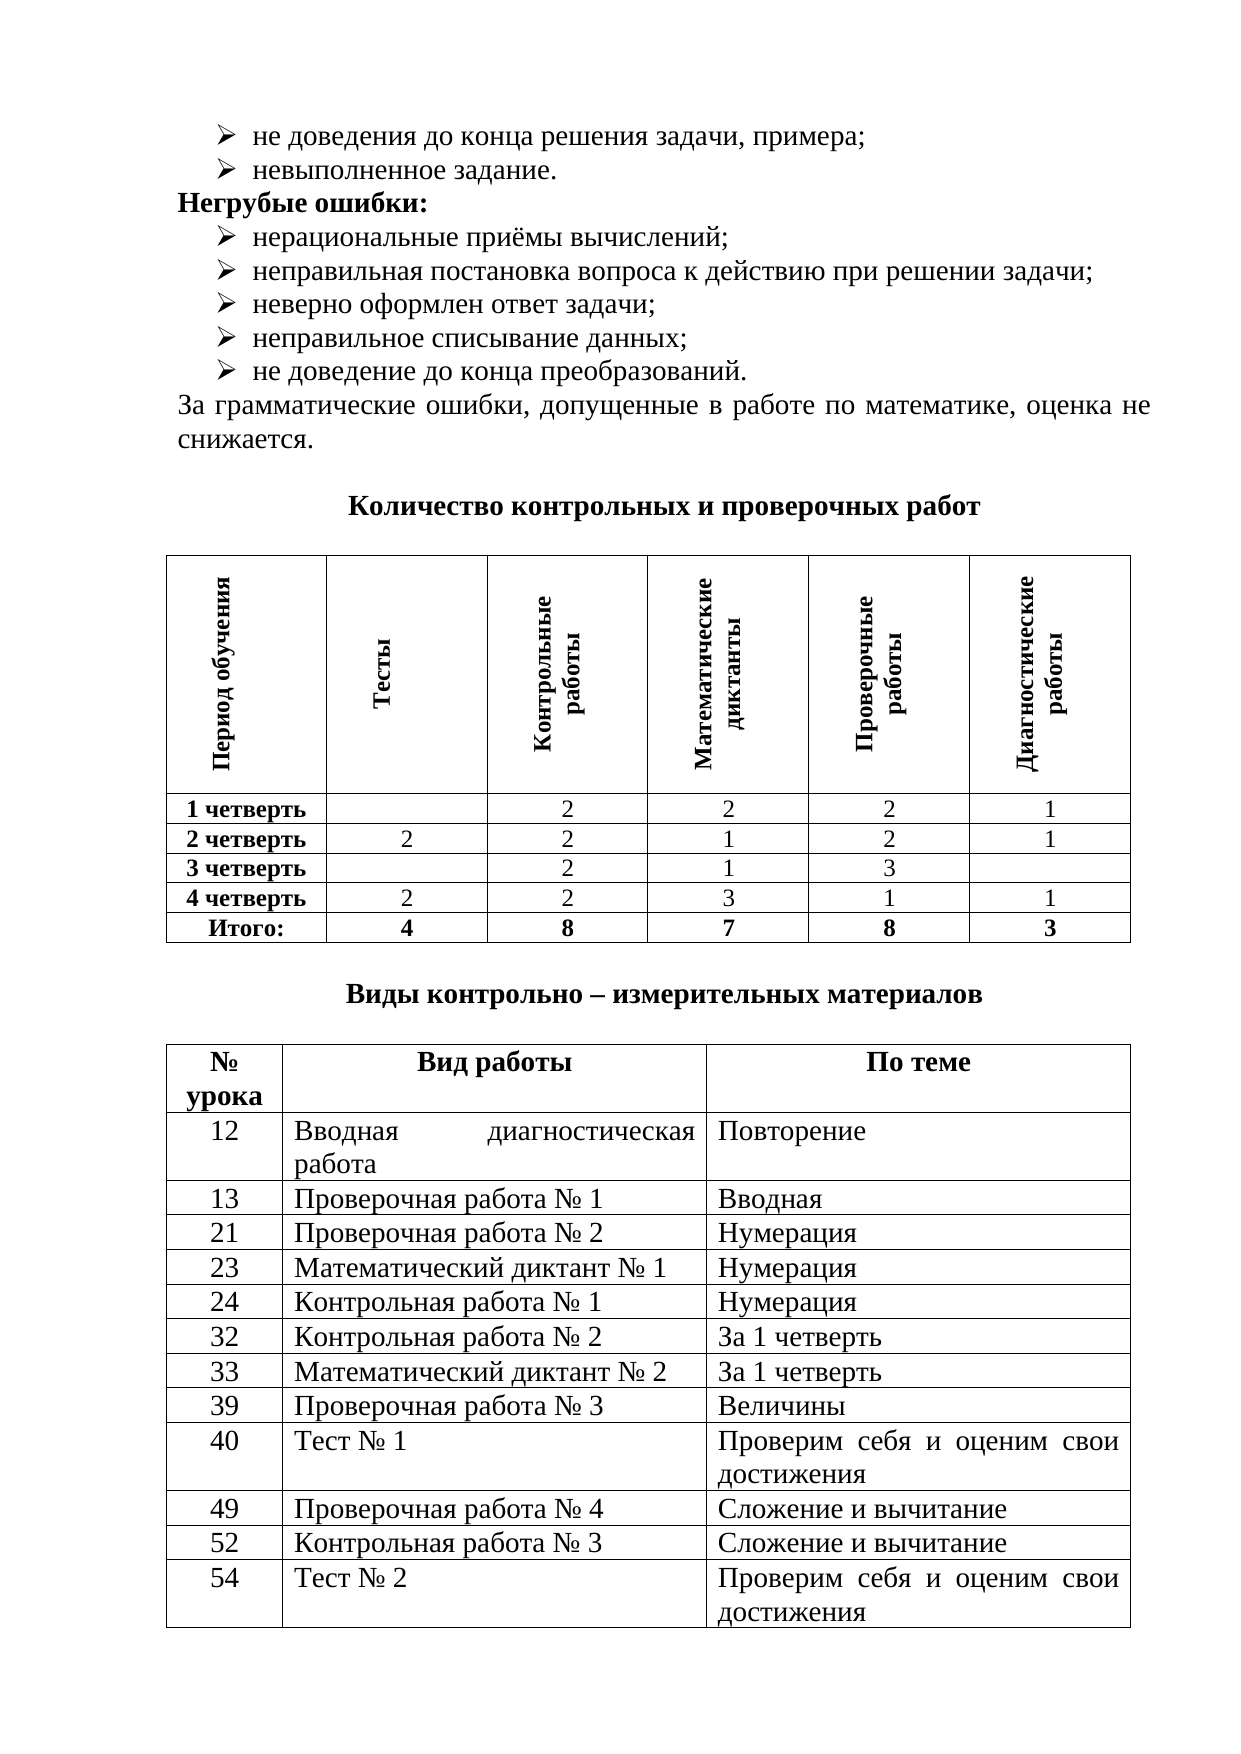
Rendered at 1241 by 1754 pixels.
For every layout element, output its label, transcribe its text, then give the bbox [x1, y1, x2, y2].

table_cell 3 [648, 883, 808, 912]
table_cell 3 [809, 854, 969, 882]
table_cell 2 [327, 824, 487, 852]
table_cell Проверочная работа № 3 [283, 1388, 706, 1422]
table_cell 1 [648, 854, 808, 882]
table_cell 24 [167, 1285, 282, 1318]
table_header По теме [707, 1045, 1130, 1112]
table_cell 40 [167, 1423, 282, 1490]
table_cell 2 [488, 883, 647, 912]
table_cell 2 [809, 794, 969, 823]
table_cell Нумерация [707, 1215, 1130, 1249]
text Количество контрольных и проверочных работ [177, 488, 1152, 521]
table_cell 13 [167, 1181, 282, 1214]
table_cell 2 [488, 794, 647, 823]
table_cell 1 [970, 794, 1130, 823]
table_cell Повторение [707, 1113, 1130, 1180]
table_cell 33 [167, 1354, 282, 1387]
table_header Проверочные работы [809, 556, 969, 793]
list неверно оформлен ответ задачи; [215, 286, 1152, 320]
table_cell 7 [648, 913, 808, 942]
table_header № урока [167, 1045, 282, 1112]
table_cell 52 [167, 1526, 282, 1559]
table_cell 3 [970, 913, 1130, 942]
table_cell 1 [809, 883, 969, 912]
table_cell Сложение и вычитание [707, 1491, 1130, 1524]
table_cell 2 четверть [167, 824, 326, 852]
text Негрубые ошибки: [177, 185, 1152, 219]
table_cell Проверим себя и оценим свои достижения [707, 1560, 1130, 1627]
list неправильная постановка вопроса к действию при решении задачи; [215, 253, 1152, 286]
table_cell 1 [970, 883, 1130, 912]
table_header Вид работы [283, 1045, 706, 1112]
table_cell За 1 четверть [707, 1354, 1130, 1387]
table_cell 23 [167, 1250, 282, 1283]
table_cell 8 [488, 913, 647, 942]
table_cell Величины [707, 1388, 1130, 1422]
table_header Период обучения [167, 556, 326, 793]
table_cell 2 [809, 824, 969, 852]
table_header Диагностические работы [970, 556, 1130, 793]
table_cell 12 [167, 1113, 282, 1180]
table_cell Сложение и вычитание [707, 1526, 1130, 1559]
text Виды контрольно – измерительных материалов [177, 976, 1152, 1010]
table_cell 54 [167, 1560, 282, 1627]
table_cell Проверим себя и оценим свои достижения [707, 1423, 1130, 1490]
table_header Контрольные работы [488, 556, 647, 793]
table_cell Контрольная работа № 3 [283, 1526, 706, 1559]
table_cell [327, 854, 487, 882]
table_cell 32 [167, 1319, 282, 1353]
table_cell Проверочная работа № 2 [283, 1215, 706, 1249]
list не доведения до конца решения задачи, примера; [215, 118, 1152, 152]
list не доведение до конца преобразований. [215, 353, 1152, 387]
table_cell Тест № 2 [283, 1560, 706, 1627]
table_cell Итого: [167, 913, 326, 942]
table_cell 49 [167, 1491, 282, 1524]
table_cell Вводная [707, 1181, 1130, 1214]
table_cell [970, 854, 1130, 882]
table_cell Контрольная работа № 1 [283, 1285, 706, 1318]
table_cell 4 четверть [167, 883, 326, 912]
list неправильное списывание данных; [215, 320, 1152, 353]
table_cell Проверочная работа № 4 [283, 1491, 706, 1524]
table_cell 2 [488, 854, 647, 882]
table_cell Контрольная работа № 2 [283, 1319, 706, 1353]
table_cell 1 [970, 824, 1130, 852]
table_cell [327, 794, 487, 823]
table_cell Математический диктант № 1 [283, 1250, 706, 1283]
table_cell За 1 четверть [707, 1319, 1130, 1353]
table_cell Нумерация [707, 1250, 1130, 1283]
table_cell 1 четверть [167, 794, 326, 823]
table_cell Математический диктант № 2 [283, 1354, 706, 1387]
table_cell Тест № 1 [283, 1423, 706, 1490]
table_cell 3 четверть [167, 854, 326, 882]
table_cell 39 [167, 1388, 282, 1422]
table_cell 1 [648, 824, 808, 852]
table_cell Вводная диагностическая работа [283, 1113, 706, 1180]
table_cell 21 [167, 1215, 282, 1249]
table_cell 2 [648, 794, 808, 823]
table_header Математические диктанты [648, 556, 808, 793]
table_cell 2 [488, 824, 647, 852]
table_cell 8 [809, 913, 969, 942]
list нерациональные приёмы вычислений; [215, 219, 1152, 253]
list невыполненное задание. [215, 152, 1152, 185]
text За грамматические ошибки, допущенные в работе по математике, оценка не снижается. [177, 387, 1152, 454]
table_cell 2 [327, 883, 487, 912]
table_cell Нумерация [707, 1285, 1130, 1318]
table_cell Проверочная работа № 1 [283, 1181, 706, 1214]
table_cell 4 [327, 913, 487, 942]
table_header Тесты [327, 556, 487, 793]
